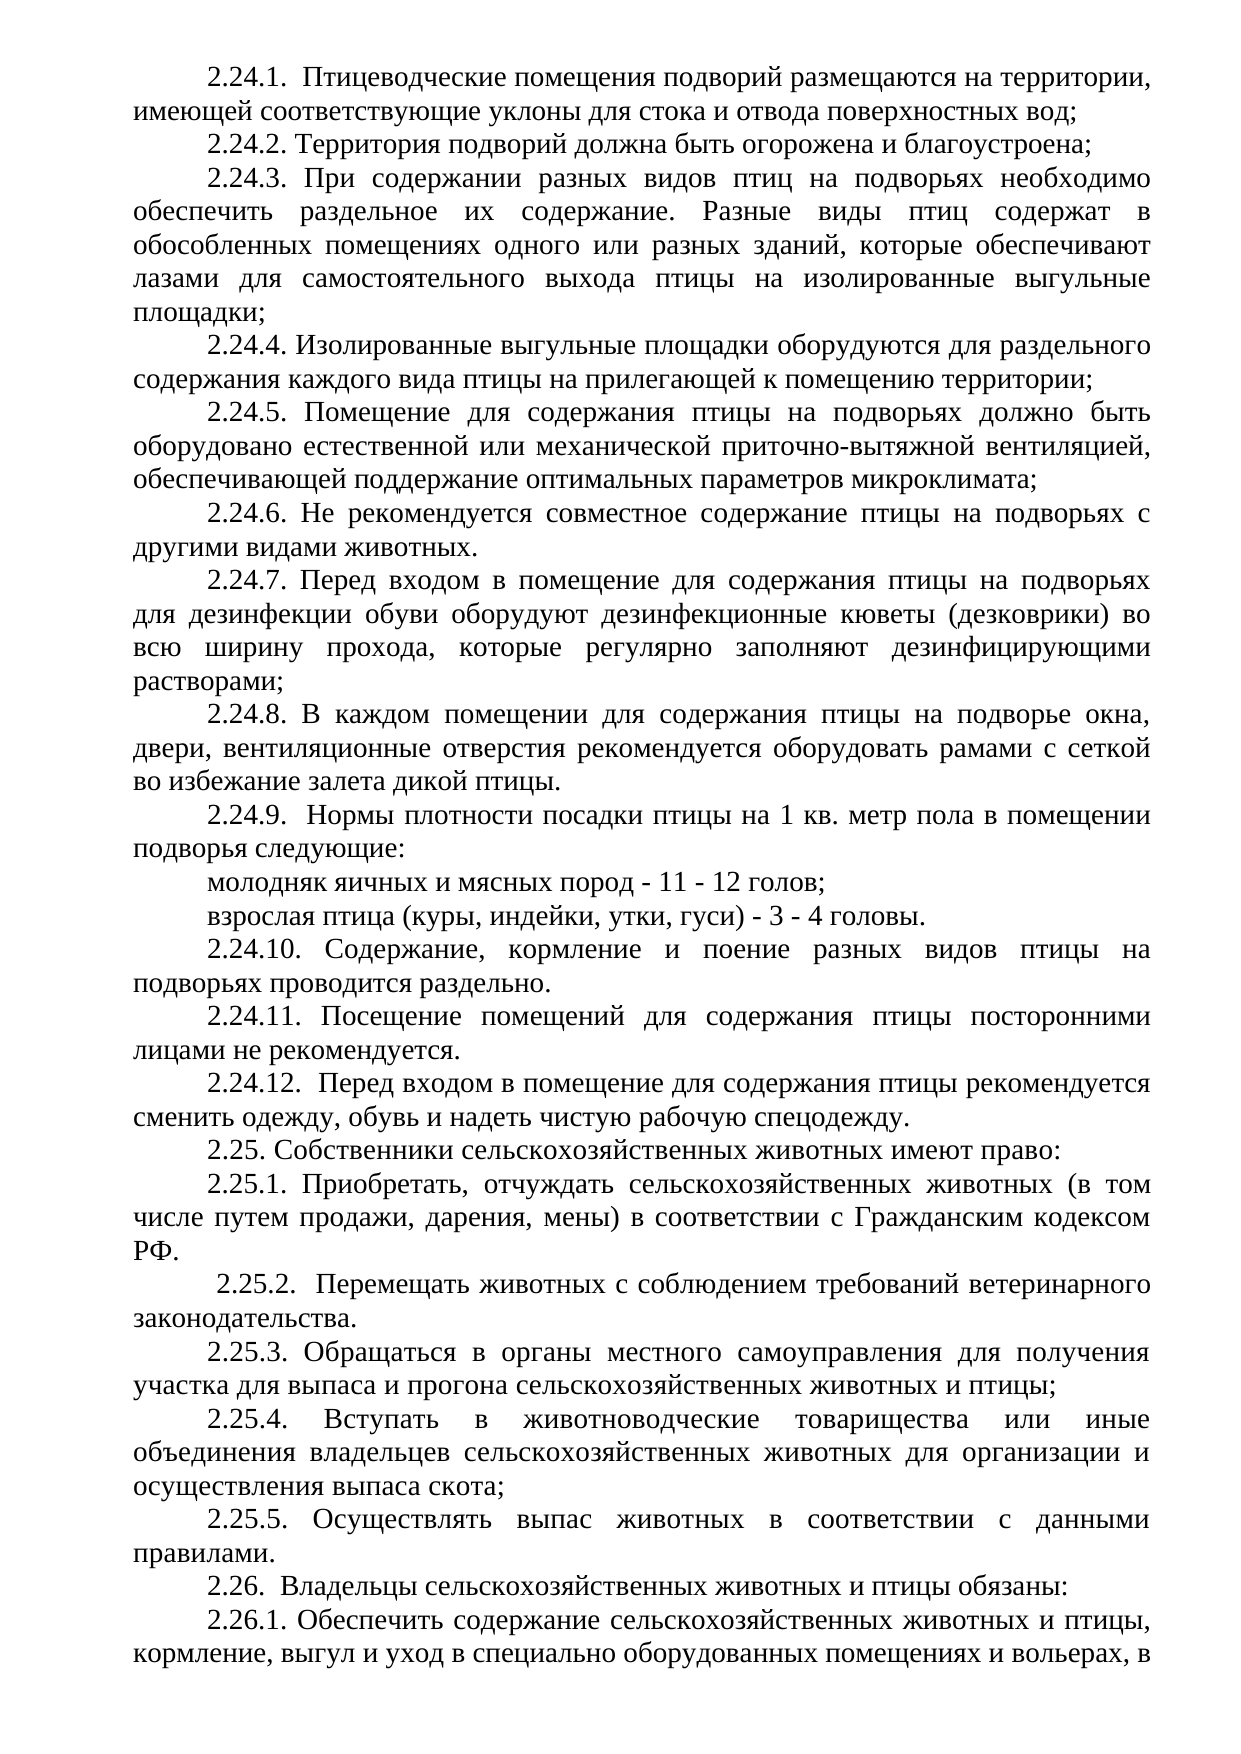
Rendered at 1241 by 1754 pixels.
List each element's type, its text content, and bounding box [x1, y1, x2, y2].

text 2.24.4. Изолированные выгульные площадки оборудуются для раздельного содержания каждого вида птицы на прилегающей к помещению территории; [133, 327, 1152, 394]
text 2.24.8. В каждом помещении для содержания птицы на подворье окна, двери, вентиляционные отверстия рекомендуется оборудовать рамами с сеткой во избежание залета дикой птицы. [133, 696, 1152, 797]
text 2.24.5. Помещение для содержания птицы на подворьях должно быть оборудовано естественной или механической приточно-вытяжной вентиляцией, обеспечивающей поддержание оптимальных параметров микроклимата; [133, 394, 1152, 495]
text 2.25.1. Приобретать, отчуждать сельскохозяйственных животных (в том числе путем продажи, дарения, мены) в соответствии с Гражданским кодексом РФ. [133, 1166, 1152, 1267]
text 2.25.4. Вступать в животноводческие товарищества или иные объединения владельцев сельскохозяйственных животных для организации и осуществления выпаса скота; [133, 1401, 1152, 1501]
text молодняк яичных и мясных пород - 11 - 12 голов; [133, 864, 1152, 898]
text 2.25.3. Обращаться в органы местного самоуправления для получения участка для выпаса и прогона сельскохозяйственных животных и птицы; [133, 1334, 1152, 1401]
text 2.24.11. Посещение помещений для содержания птицы посторонними лицами не рекомендуется. [133, 998, 1152, 1065]
text 2.24.10. Содержание, кормление и поение разных видов птицы на подворьях проводится раздельно. [133, 931, 1152, 998]
text 2.25.2. Перемещать животных с соблюдением требований ветеринарного законодательства. [133, 1267, 1152, 1334]
text 2.25.5. Осуществлять выпас животных в соответствии с данными правилами. [133, 1501, 1152, 1568]
text 2.24.6. Не рекомендуется совместное содержание птицы на подворьях с другими видами животных. [133, 495, 1152, 562]
text 2.24.2. Территория подворий должна быть огорожена и благоустроена; [133, 126, 1152, 160]
text 2.25. Собственники сельскохозяйственных животных имеют право: [133, 1132, 1152, 1166]
text 2.24.12. Перед входом в помещение для содержания птицы рекомендуется сменить одежду, обувь и надеть чистую рабочую спецодежду. [133, 1065, 1152, 1132]
text 2.24.9. Нормы плотности посадки птицы на 1 кв. метр пола в помещении подворья следующие: [133, 797, 1152, 864]
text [133, 1602, 1152, 1669]
text взрослая птица (куры, индейки, утки, гуси) - 3 - 4 головы. [133, 898, 1152, 931]
text 2.24.7. Перед входом в помещение для содержания птицы на подворьях для дезинфекции обуви оборудуют дезинфекционные кюветы (дезковрики) во всю ширину прохода, которые регулярно заполняют дезинфицирующими растворами; [133, 562, 1152, 696]
text 2.26. Владельцы сельскохозяйственных животных и птицы обязаны: [133, 1568, 1152, 1602]
text 2.24.1. Птицеводческие помещения подворий размещаются на территории, имеющей соответствующие уклоны для стока и отвода поверхностных вод; [133, 59, 1152, 126]
text 2.24.3. При содержании разных видов птиц на подворьях необходимо обеспечить раздельное их содержание. Разные виды птиц содержат в обособленных помещениях одного или разных зданий, которые обеспечивают лазами для самостоятельного выхода птицы на изолированные выгульные площадки; [133, 160, 1152, 327]
